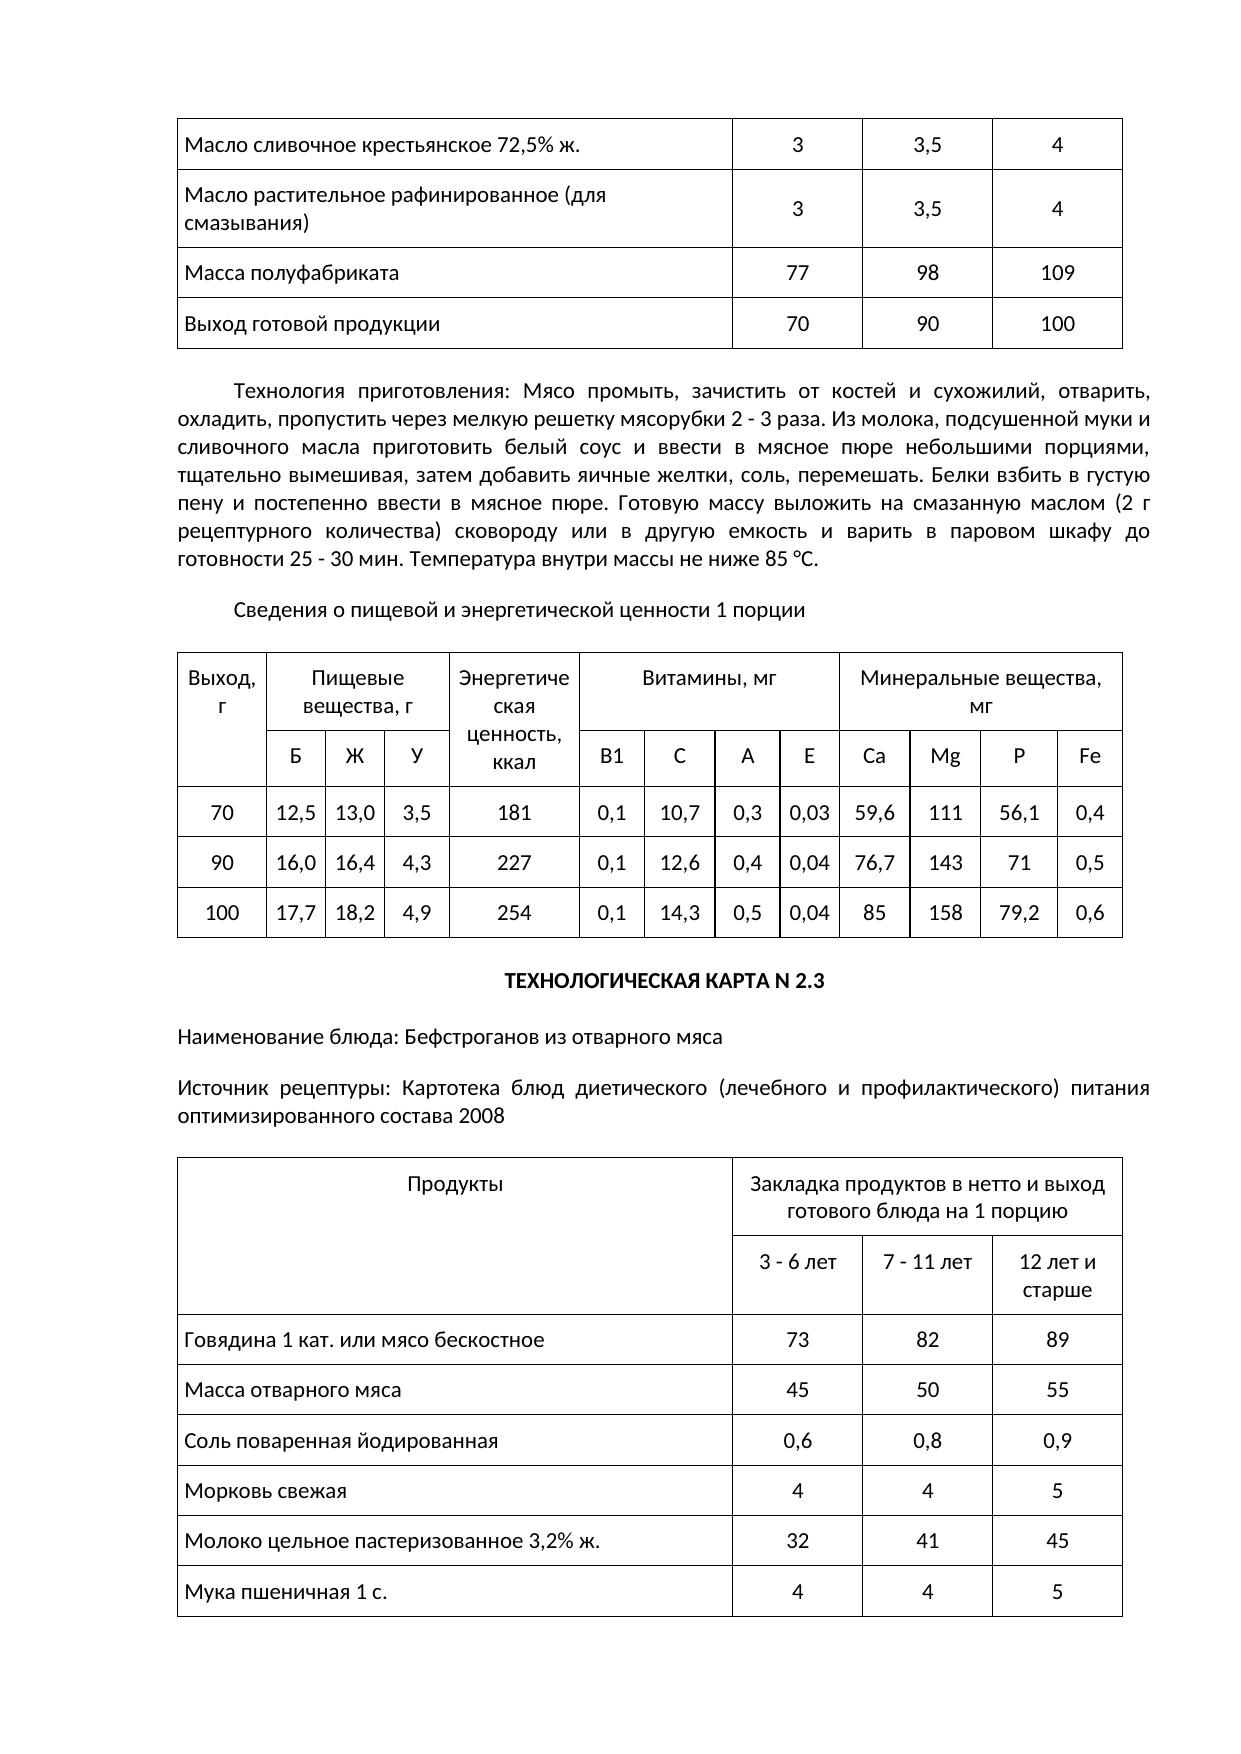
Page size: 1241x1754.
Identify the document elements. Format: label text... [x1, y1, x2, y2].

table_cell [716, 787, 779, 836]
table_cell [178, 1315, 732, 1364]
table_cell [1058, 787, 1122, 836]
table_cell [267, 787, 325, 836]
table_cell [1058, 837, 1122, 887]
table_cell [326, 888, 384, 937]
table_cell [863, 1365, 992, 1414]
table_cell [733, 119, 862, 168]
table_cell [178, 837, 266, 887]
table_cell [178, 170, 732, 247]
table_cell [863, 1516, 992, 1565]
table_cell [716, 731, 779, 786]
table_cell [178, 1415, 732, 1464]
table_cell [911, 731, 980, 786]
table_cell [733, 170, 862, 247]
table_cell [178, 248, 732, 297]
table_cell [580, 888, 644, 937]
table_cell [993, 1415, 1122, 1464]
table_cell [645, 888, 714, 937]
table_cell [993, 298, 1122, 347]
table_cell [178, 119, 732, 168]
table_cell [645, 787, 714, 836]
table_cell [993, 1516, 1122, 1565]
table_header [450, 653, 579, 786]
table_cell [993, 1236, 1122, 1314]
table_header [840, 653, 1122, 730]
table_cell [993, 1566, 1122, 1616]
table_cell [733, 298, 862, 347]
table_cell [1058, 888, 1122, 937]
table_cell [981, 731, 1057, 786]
text Наименование блюда: Бефстроганов из отварного мяса [177, 1022, 1152, 1050]
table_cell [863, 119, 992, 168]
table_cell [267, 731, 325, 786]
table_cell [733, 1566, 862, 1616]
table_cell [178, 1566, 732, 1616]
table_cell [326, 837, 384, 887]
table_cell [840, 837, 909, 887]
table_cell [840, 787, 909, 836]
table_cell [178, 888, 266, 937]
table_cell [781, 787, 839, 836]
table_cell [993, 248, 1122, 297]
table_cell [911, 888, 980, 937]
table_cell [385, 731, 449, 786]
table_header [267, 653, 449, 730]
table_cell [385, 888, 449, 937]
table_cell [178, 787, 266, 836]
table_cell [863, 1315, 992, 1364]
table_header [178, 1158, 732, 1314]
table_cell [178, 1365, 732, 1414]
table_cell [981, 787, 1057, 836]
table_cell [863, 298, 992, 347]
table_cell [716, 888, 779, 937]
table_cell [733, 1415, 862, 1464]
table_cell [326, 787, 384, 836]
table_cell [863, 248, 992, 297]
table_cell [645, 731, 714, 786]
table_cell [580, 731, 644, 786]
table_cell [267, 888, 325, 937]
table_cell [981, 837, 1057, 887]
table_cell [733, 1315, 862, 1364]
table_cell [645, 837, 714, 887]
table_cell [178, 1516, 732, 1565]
text Источник рецептуры: Картотека блюд диетического (лечебного и профилактического) питания оптимизированного состава 2008 [177, 1073, 1152, 1129]
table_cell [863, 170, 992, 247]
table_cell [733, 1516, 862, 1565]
title ТЕХНОЛОГИЧЕСКАЯ КАРТА N 2.3 [177, 966, 1152, 994]
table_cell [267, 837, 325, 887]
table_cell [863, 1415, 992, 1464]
text Технология приготовления: Мясо промыть, зачистить от костей и сухожилий, отварить, охладить, пропустить через мелкую решетку мясорубки 2 - 3 раза. Из молока, подсушенной муки и сливочного масла приготовить белый соус и ввести в мясное пюре небольшими порциями, тщательно вымешивая, затем добавить яичные желтки, соль, перемешать. Белки взбить в густую пену и постепенно ввести в мясное пюре. Готовую массу выложить на смазанную маслом (2 г рецептурного количества) сковороду или в другую емкость и варить в паровом шкафу до готовности 25 - 30 мин. Температура внутри массы не ниже 85 °C. [177, 376, 1152, 573]
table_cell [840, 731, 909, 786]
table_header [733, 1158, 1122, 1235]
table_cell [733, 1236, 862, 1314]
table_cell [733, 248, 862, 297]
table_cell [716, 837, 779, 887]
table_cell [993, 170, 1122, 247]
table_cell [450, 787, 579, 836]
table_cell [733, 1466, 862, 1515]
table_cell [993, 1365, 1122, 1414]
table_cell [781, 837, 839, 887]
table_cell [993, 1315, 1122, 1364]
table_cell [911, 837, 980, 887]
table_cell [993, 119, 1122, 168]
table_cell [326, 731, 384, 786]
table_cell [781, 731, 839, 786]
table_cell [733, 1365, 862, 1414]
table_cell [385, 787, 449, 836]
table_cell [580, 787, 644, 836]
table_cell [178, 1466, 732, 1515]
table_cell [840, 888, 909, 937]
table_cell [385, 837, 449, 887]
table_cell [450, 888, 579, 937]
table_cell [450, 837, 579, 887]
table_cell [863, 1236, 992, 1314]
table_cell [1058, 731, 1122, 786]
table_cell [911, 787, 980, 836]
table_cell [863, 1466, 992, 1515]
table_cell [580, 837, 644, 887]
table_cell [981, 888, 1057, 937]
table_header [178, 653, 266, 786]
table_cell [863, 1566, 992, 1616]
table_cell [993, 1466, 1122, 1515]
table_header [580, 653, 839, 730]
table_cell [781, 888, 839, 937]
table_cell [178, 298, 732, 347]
text Сведения о пищевой и энергетической ценности 1 порции [177, 596, 1152, 623]
